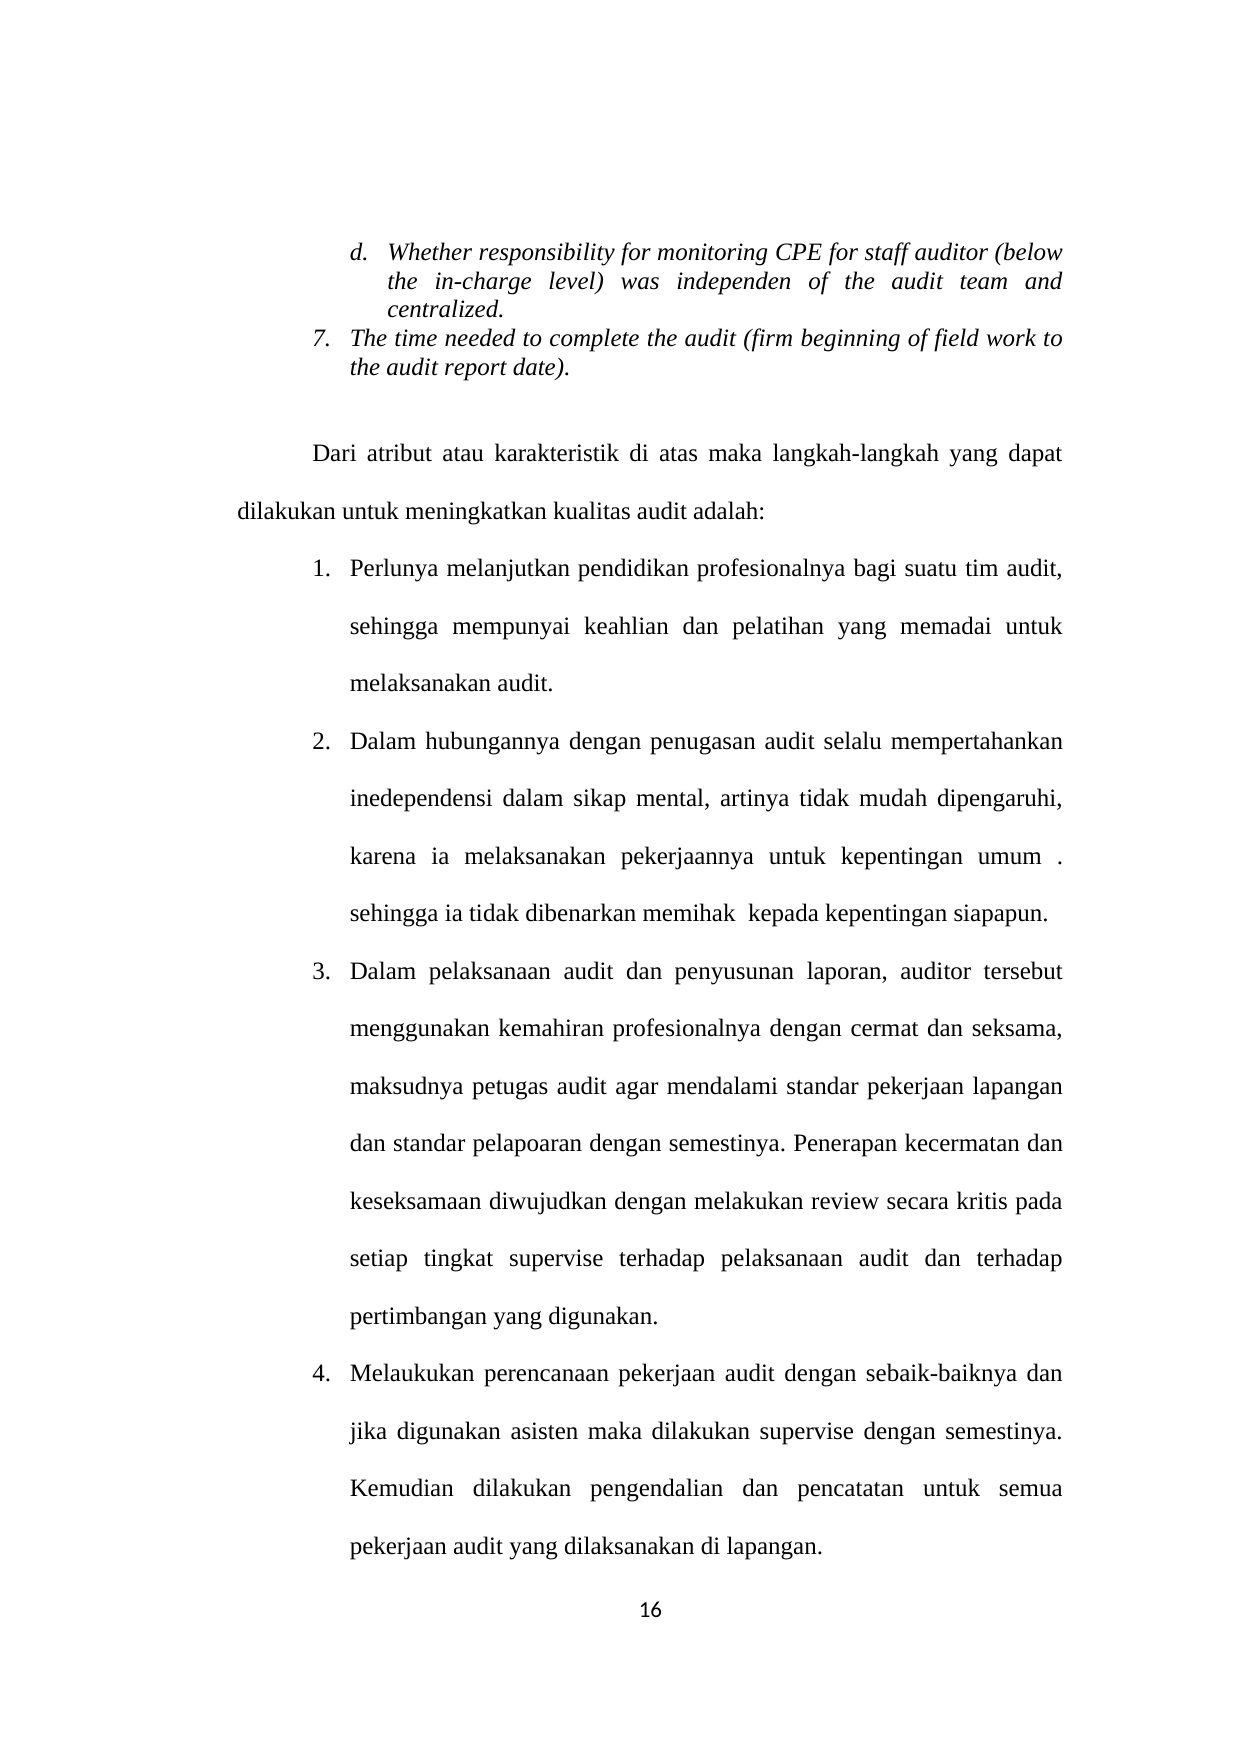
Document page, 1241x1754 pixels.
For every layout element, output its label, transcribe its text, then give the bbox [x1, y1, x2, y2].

list Perlunya melanjutkan pendidikan profesionalnya bagi suatu tim audit, sehingga mempunyai keahlian dan pelatihan yang memadai untuk melaksanakan audit. [312, 553, 1063, 697]
list Whether responsibility for monitoring CPE for staff auditor (below the in-charge level) was independen of the audit team and centralized. [349, 237, 1063, 323]
list Melaukukan perencanaan pekerjaan audit dengan sebaik-baiknya dan jika digunakan asisten maka dilakukan supervise dengan semestinya. Kemudian dilakukan pengendalian dan pencatatan untuk semua pekerjaan audit yang dilaksanakan di lapangan. [312, 1358, 1063, 1559]
list The time needed to complete the audit (firm beginning of field work to the audit report date). [312, 323, 1063, 381]
list Dalam hubungannya dengan penugasan audit selalu mempertahankan inedependensi dalam sikap mental, artinya tidak mudah dipengaruhi, karena ia melaksanakan pekerjaannya untuk kepentingan umum . sehingga ia tidak dibenarkan memihak kepada kepentingan siapapun. [312, 726, 1063, 927]
list Dalam pelaksanaan audit dan penyusunan laporan, auditor tersebut menggunakan kemahiran profesionalnya dengan cermat dan seksama, maksudnya petugas audit agar mendalami standar pekerjaan lapangan dan standar pelapoaran dengan semestinya. Penerapan kecermatan dan keseksamaan diwujudkan dengan melakukan review secara kritis pada setiap tingkat supervise terhadap pelaksanaan audit dan terhadap pertimbangan yang digunakan. [312, 956, 1063, 1329]
list Dari atribut atau karakteristik di atas maka langkah-langkah yang dapat dilakukan untuk meningkatkan kualitas audit adalah: [237, 438, 1063, 524]
